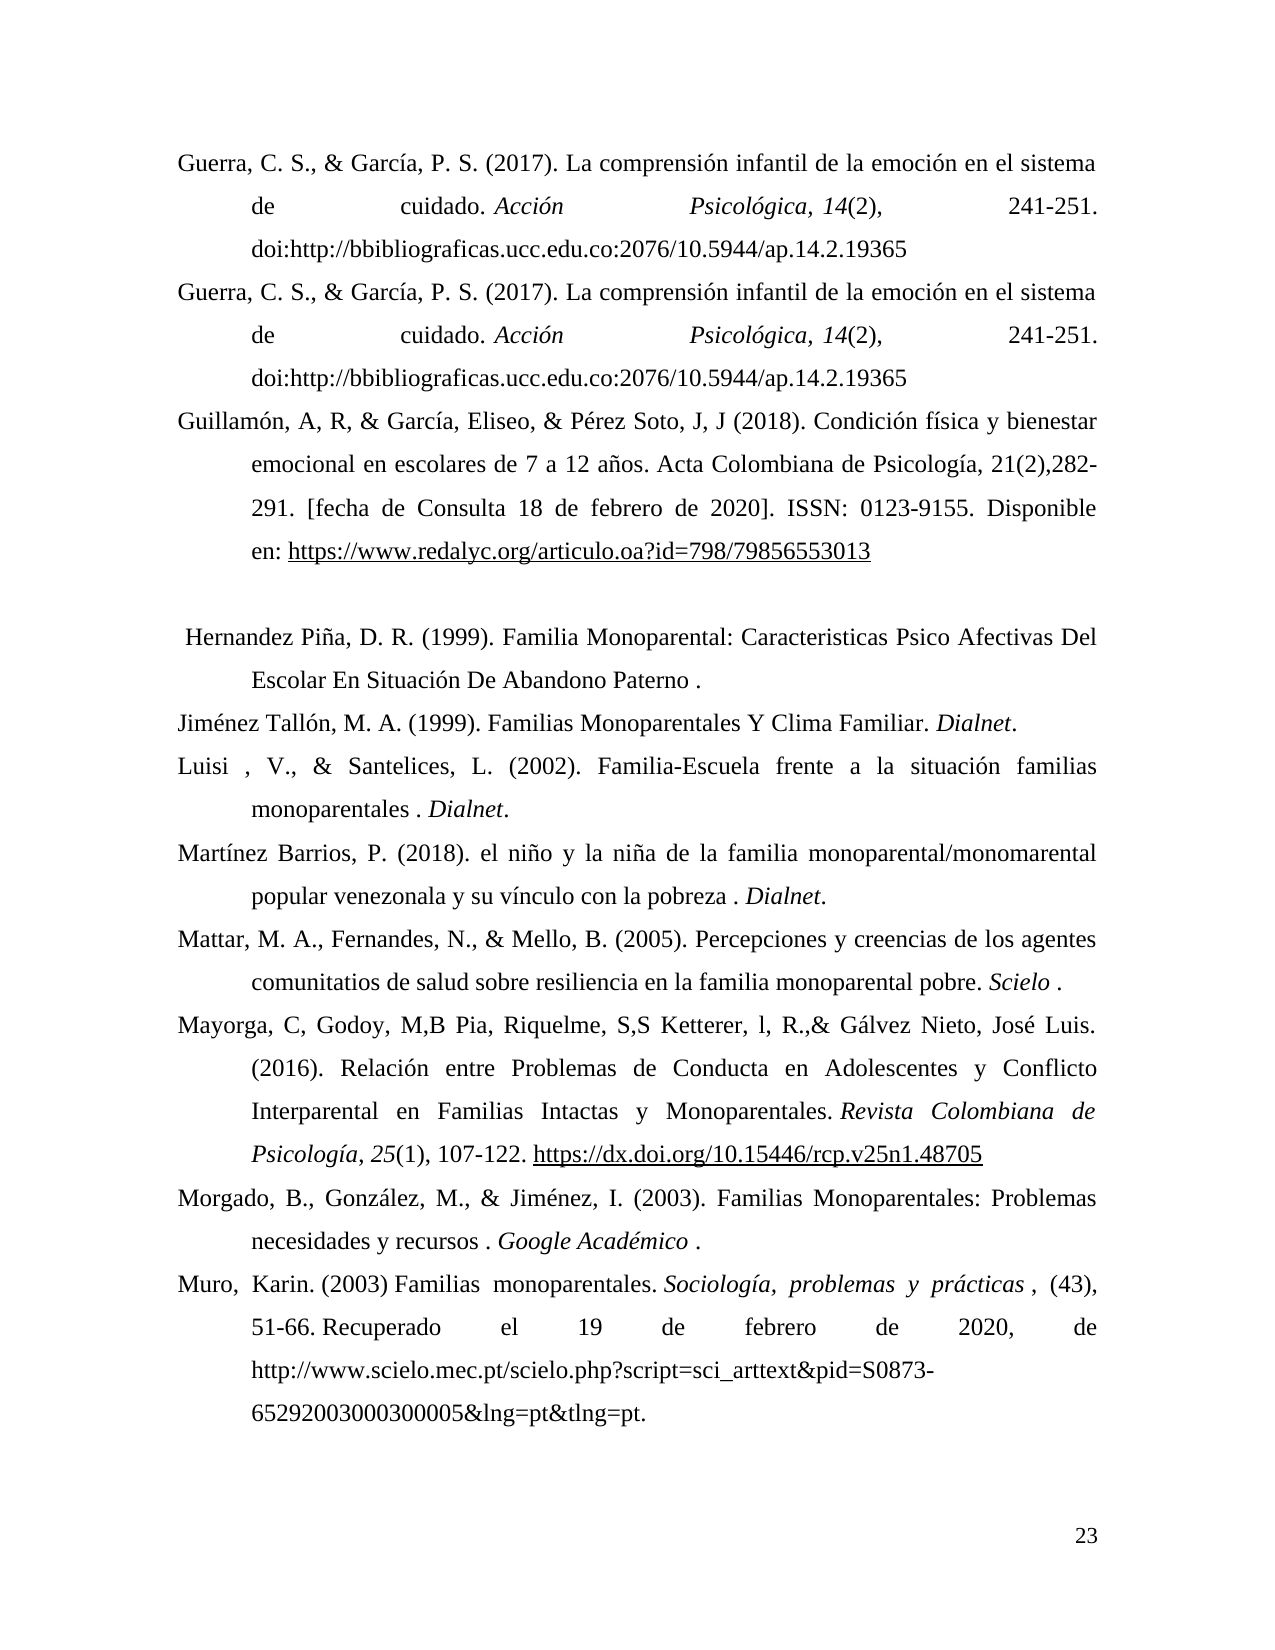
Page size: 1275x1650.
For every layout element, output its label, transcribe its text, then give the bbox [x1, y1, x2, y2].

text Jiménez Tallón, M. A. (1999). Familias Monoparentales Y Clima Familiar. Dialnet. [177, 708, 1098, 737]
text Guillamón, A, R, & García, Eliseo, & Pérez Soto, J, J (2018). Condición física y bienestar emocional en escolares de 7 a 12 años. Acta Colombiana de Psicología, 21(2),282-291. [fecha de Consulta 18 de febrero de 2020]. ISSN: 0123-9155. Disponible en: https://www.redalyc.org/articulo.oa?id=798/79856553013 [177, 406, 1098, 564]
text Hernandez Piña, D. R. (1999). Familia Monoparental: Caracteristicas Psico Afectivas Del Escolar En Situación De Abandono Paterno . [177, 622, 1098, 694]
text Martínez Barrios, P. (2018). el niño y la niña de la familia monoparental/monomarental popular venezonala y su vínculo con la pobreza . Dialnet. [177, 838, 1098, 909]
text Luisi , V., & Santelices, L. (2002). Familia-Escuela frente a la situación familias monoparentales . Dialnet. [177, 751, 1098, 823]
text Mayorga, C, Godoy, M,B Pia, Riquelme, S,S Ketterer, l, R.,& Gálvez Nieto, José Luis. (2016). Relación entre Problemas de Conducta en Adolescentes y Conflicto Interparental en Familias Intactas y Monoparentales. Revista Colombiana de Psicología, 25(1), 107-122. https://dx.doi.org/10.15446/rcp.v25n1.48705 [177, 1010, 1098, 1168]
text Mattar, M. A., Fernandes, N., & Mello, B. (2005). Percepciones y creencias de los agentes comunitatios de salud sobre resiliencia en la familia monoparental pobre. Scielo . [177, 924, 1098, 996]
text Guerra, C. S., & García, P. S. (2017). La comprensión infantil de la emoción en el sistema de cuidado. Acción Psicológica, 14(2), 241-251. doi:http://bbibliograficas.ucc.edu.co:2076/10.5944/ap.14.2.19365 [177, 306, 1098, 392]
text Guerra, C. S., & García, P. S. (2017). La comprensión infantil de la emoción en el sistema de cuidado. Acción Psicológica, 14(2), 241-251. doi:http://bbibliograficas.ucc.edu.co:2076/10.5944/ap.14.2.19365 [177, 176, 1098, 263]
text Morgado, B., González, M., & Jiménez, I. (2003). Familias Monoparentales: Problemas necesidades y recursos . Google Académico . [177, 1183, 1098, 1254]
text Muro, Karin. (2003) Familias monoparentales. Sociología, problemas y prácticas , (43), 51-66. Recuperado el 19 de febrero de 2020, de http://www.scielo.mec.pt/scielo.php?script=sci_arttext&pid=S0873-65292003000300005&lng=pt&tlng=pt. [177, 1269, 1098, 1427]
